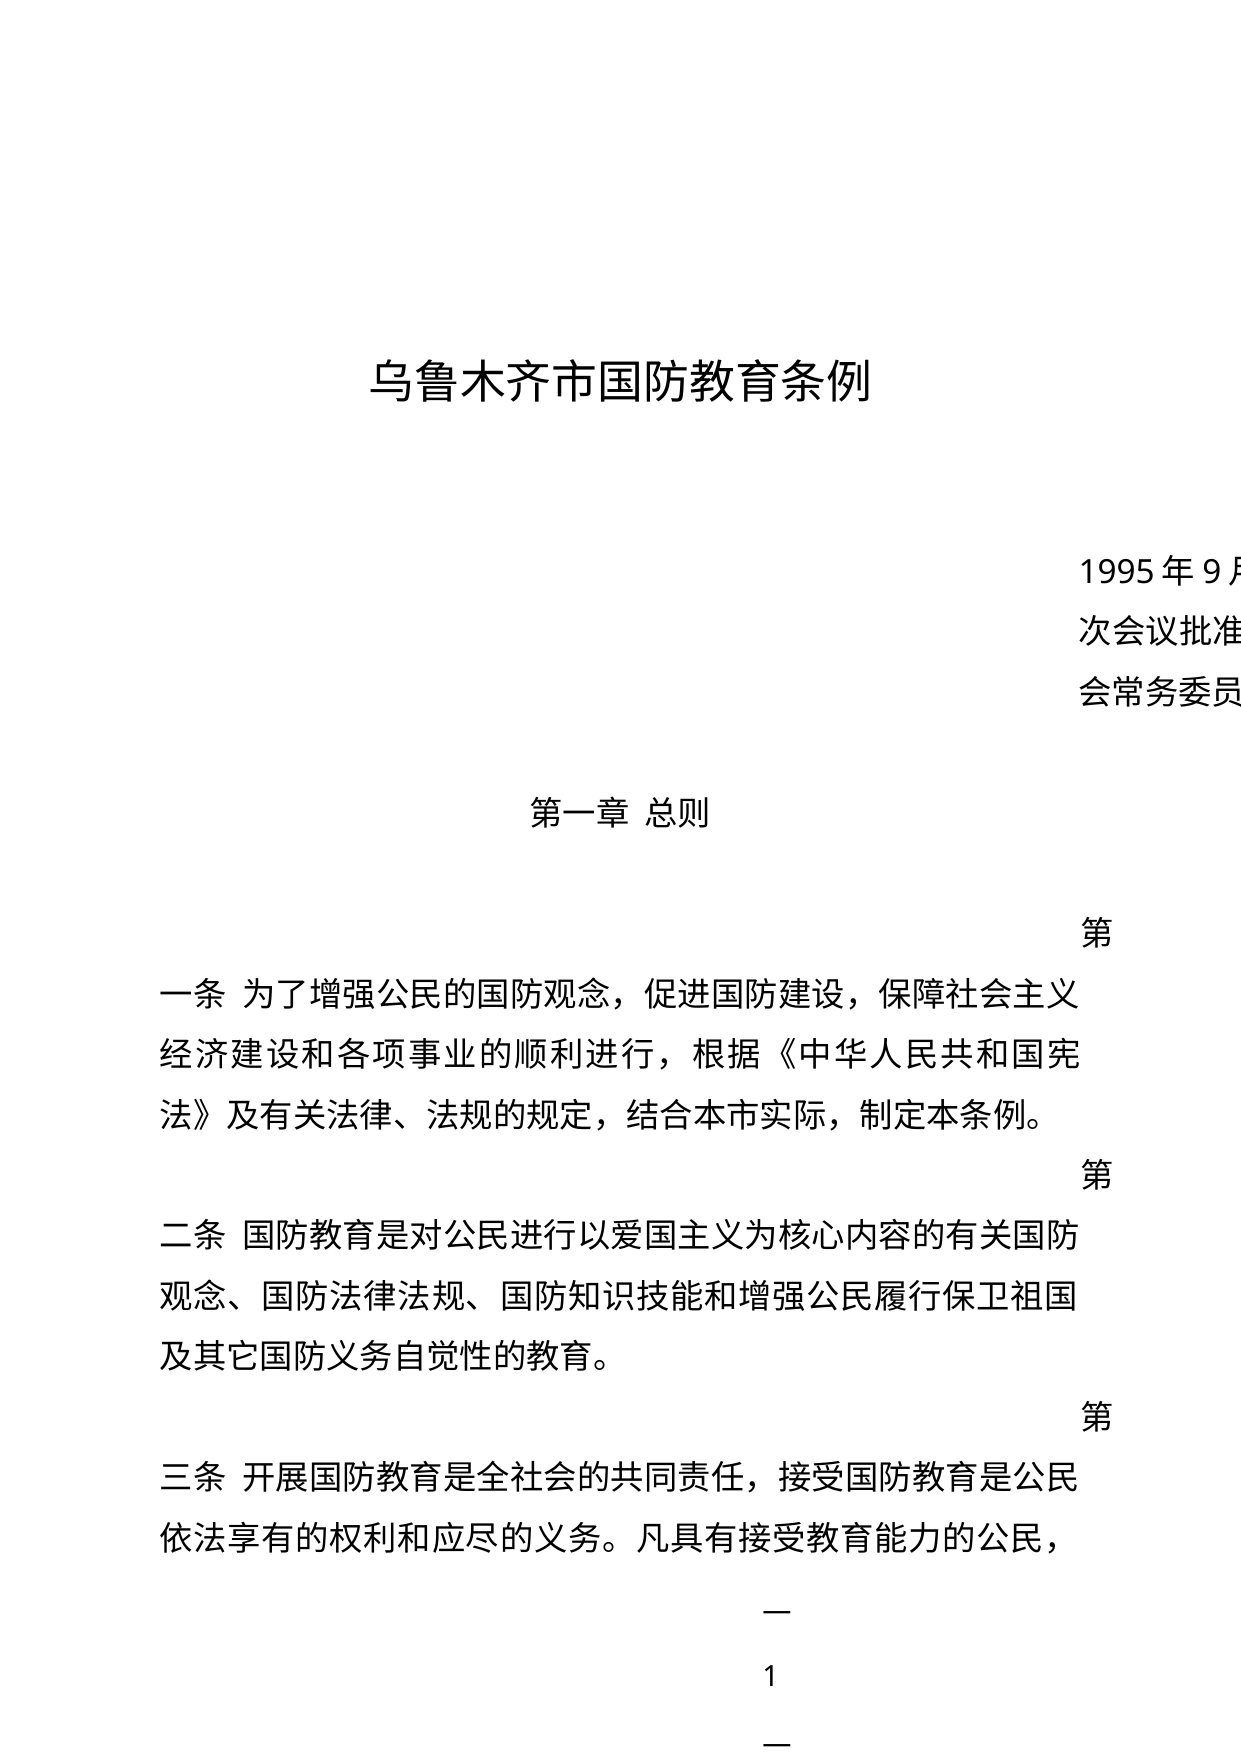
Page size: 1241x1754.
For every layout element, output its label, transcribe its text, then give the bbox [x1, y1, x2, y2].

text 第二条 国防教育是对公民进行以爱国主义为核心内容的有关国防观念、国防法律法规、国防知识技能和增强公民履行保卫祖国及其它国防义务自觉性的教育。 [159, 1137, 1081, 1378]
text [159, 1378, 1081, 1559]
text 乌鲁木齐市国防教育条例 [159, 345, 1081, 412]
text 第一条 为了增强公民的国防观念，促进国防建设，保障社会主义经济建设和各项事业的顺利进行，根据《中华人民共和国宪法》及有关法律、法规的规定，结合本市实际，制定本条例。 [159, 895, 1081, 1137]
text （1995年9月22日乌鲁木齐市第十一届人民代表大会常务委员会第十九次会议通过，1995年10月27日新疆维吾尔自治区第八届人民代表大会常务委员会第十七次会议批准；2010年6月24日乌鲁木齐市第十四届人民代表大会常务委员会第二十二次会议通过修改，2010年7月28日新疆维吾尔自治区第十一届人民代表大会常务委员会第十九次会议批准修改） [1078, 472, 1240, 714]
text 第一章 总则 [159, 774, 1081, 834]
